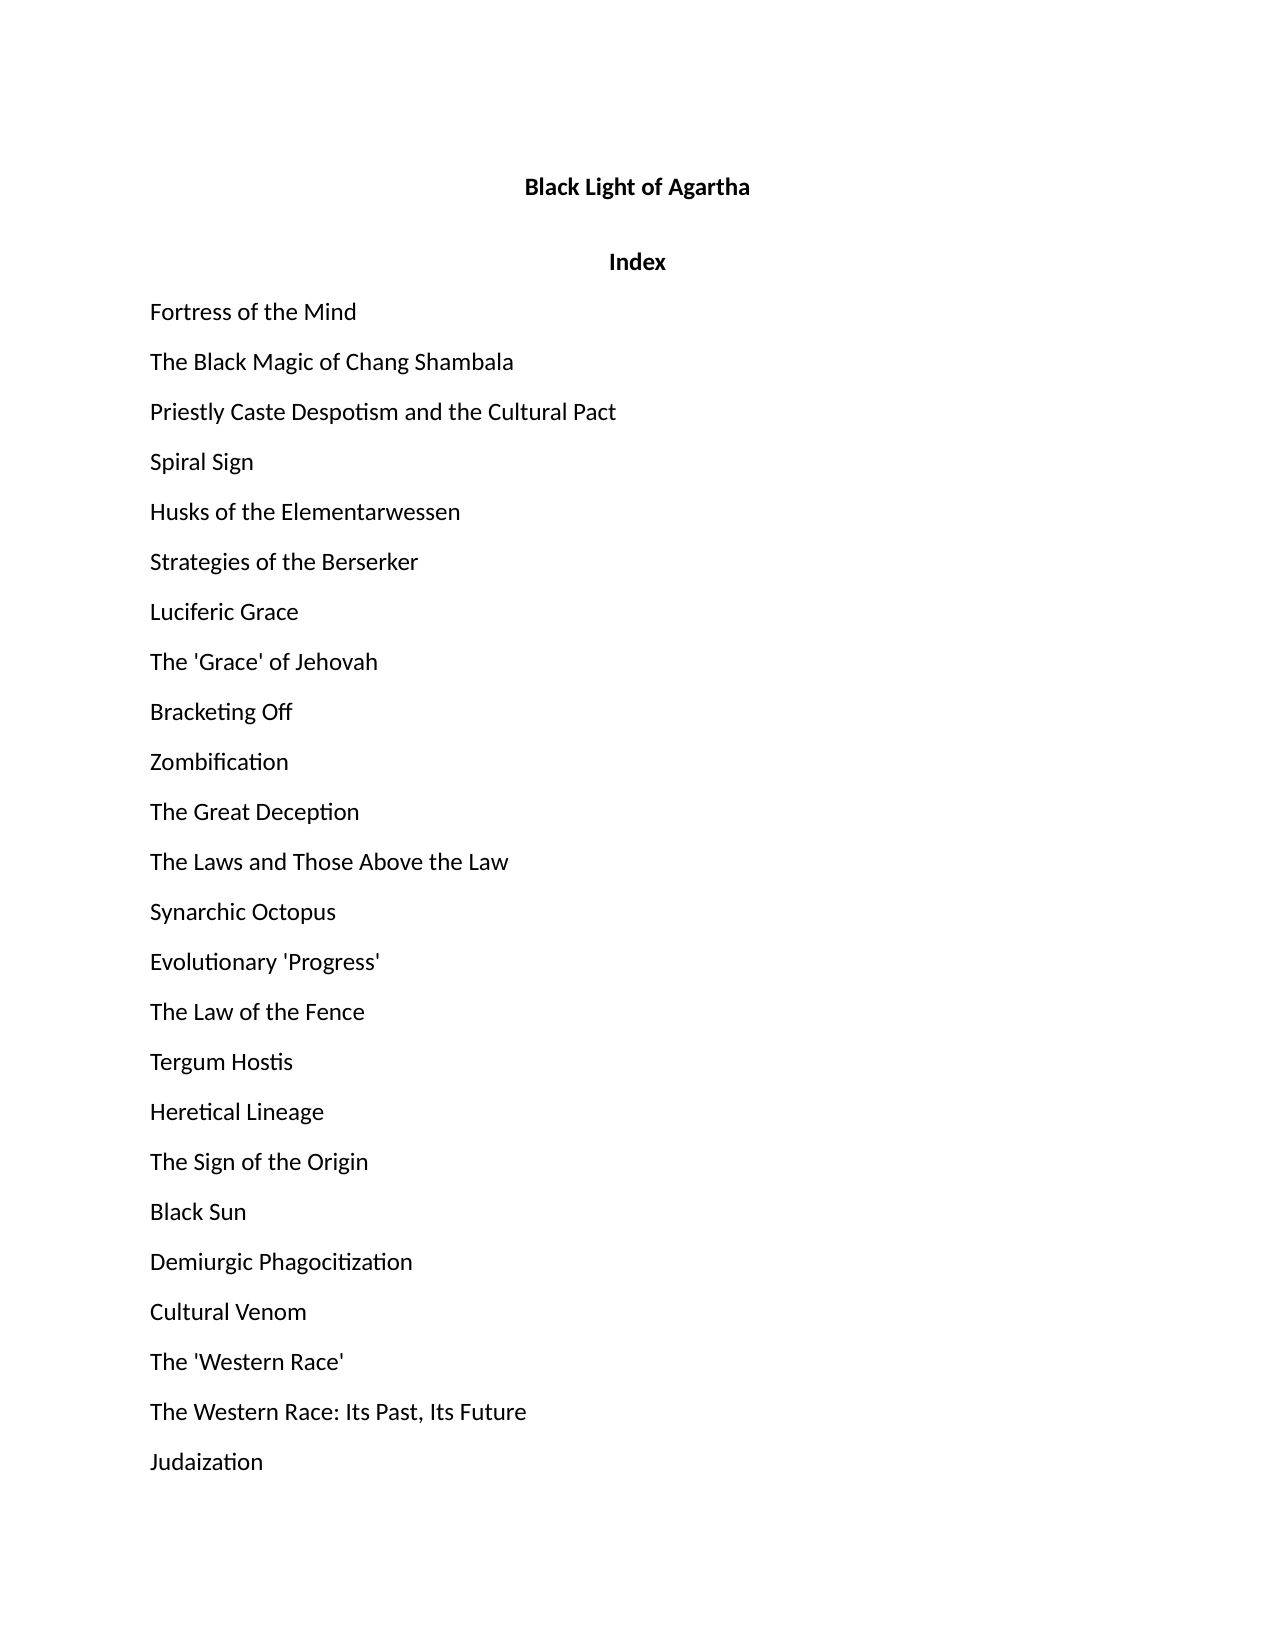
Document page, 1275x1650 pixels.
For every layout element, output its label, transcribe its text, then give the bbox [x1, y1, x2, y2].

text Synarchic Octopus [150, 900, 1125, 925]
text Heretical Lineage [150, 1100, 1125, 1125]
text The Sign of the Origin [150, 1150, 1125, 1175]
text The Great Deception [150, 800, 1125, 825]
text Husks of the Elementarwessen [150, 500, 1125, 525]
text Index [150, 250, 1125, 275]
text Strategies of the Berserker [150, 550, 1125, 575]
text Demiurgic Phagocitization [150, 1250, 1125, 1275]
text The 'Grace' of Jehovah [150, 650, 1125, 675]
text The Western Race: Its Past, Its Future [150, 1400, 1125, 1425]
text Fortress of the Mind [150, 300, 1125, 325]
text Priestly Caste Despotism and the Cultural Pact [150, 400, 1125, 425]
text Bracketing Off [150, 700, 1125, 725]
text Black Sun [150, 1200, 1125, 1225]
text The Law of the Fence [150, 1000, 1125, 1025]
text Spiral Sign [150, 450, 1125, 475]
text The 'Western Race' [150, 1350, 1125, 1375]
text Evolutionary 'Progress' [150, 950, 1125, 975]
text Zombification [150, 750, 1125, 775]
text Cultural Venom [150, 1300, 1125, 1325]
text Judaization [150, 1450, 1125, 1475]
text Tergum Hostis [150, 1050, 1125, 1075]
text Black Light of Agartha [150, 175, 1125, 200]
text The Laws and Those Above the Law [150, 850, 1125, 875]
text The Black Magic of Chang Shambala [150, 350, 1125, 375]
text Luciferic Grace [150, 600, 1125, 625]
